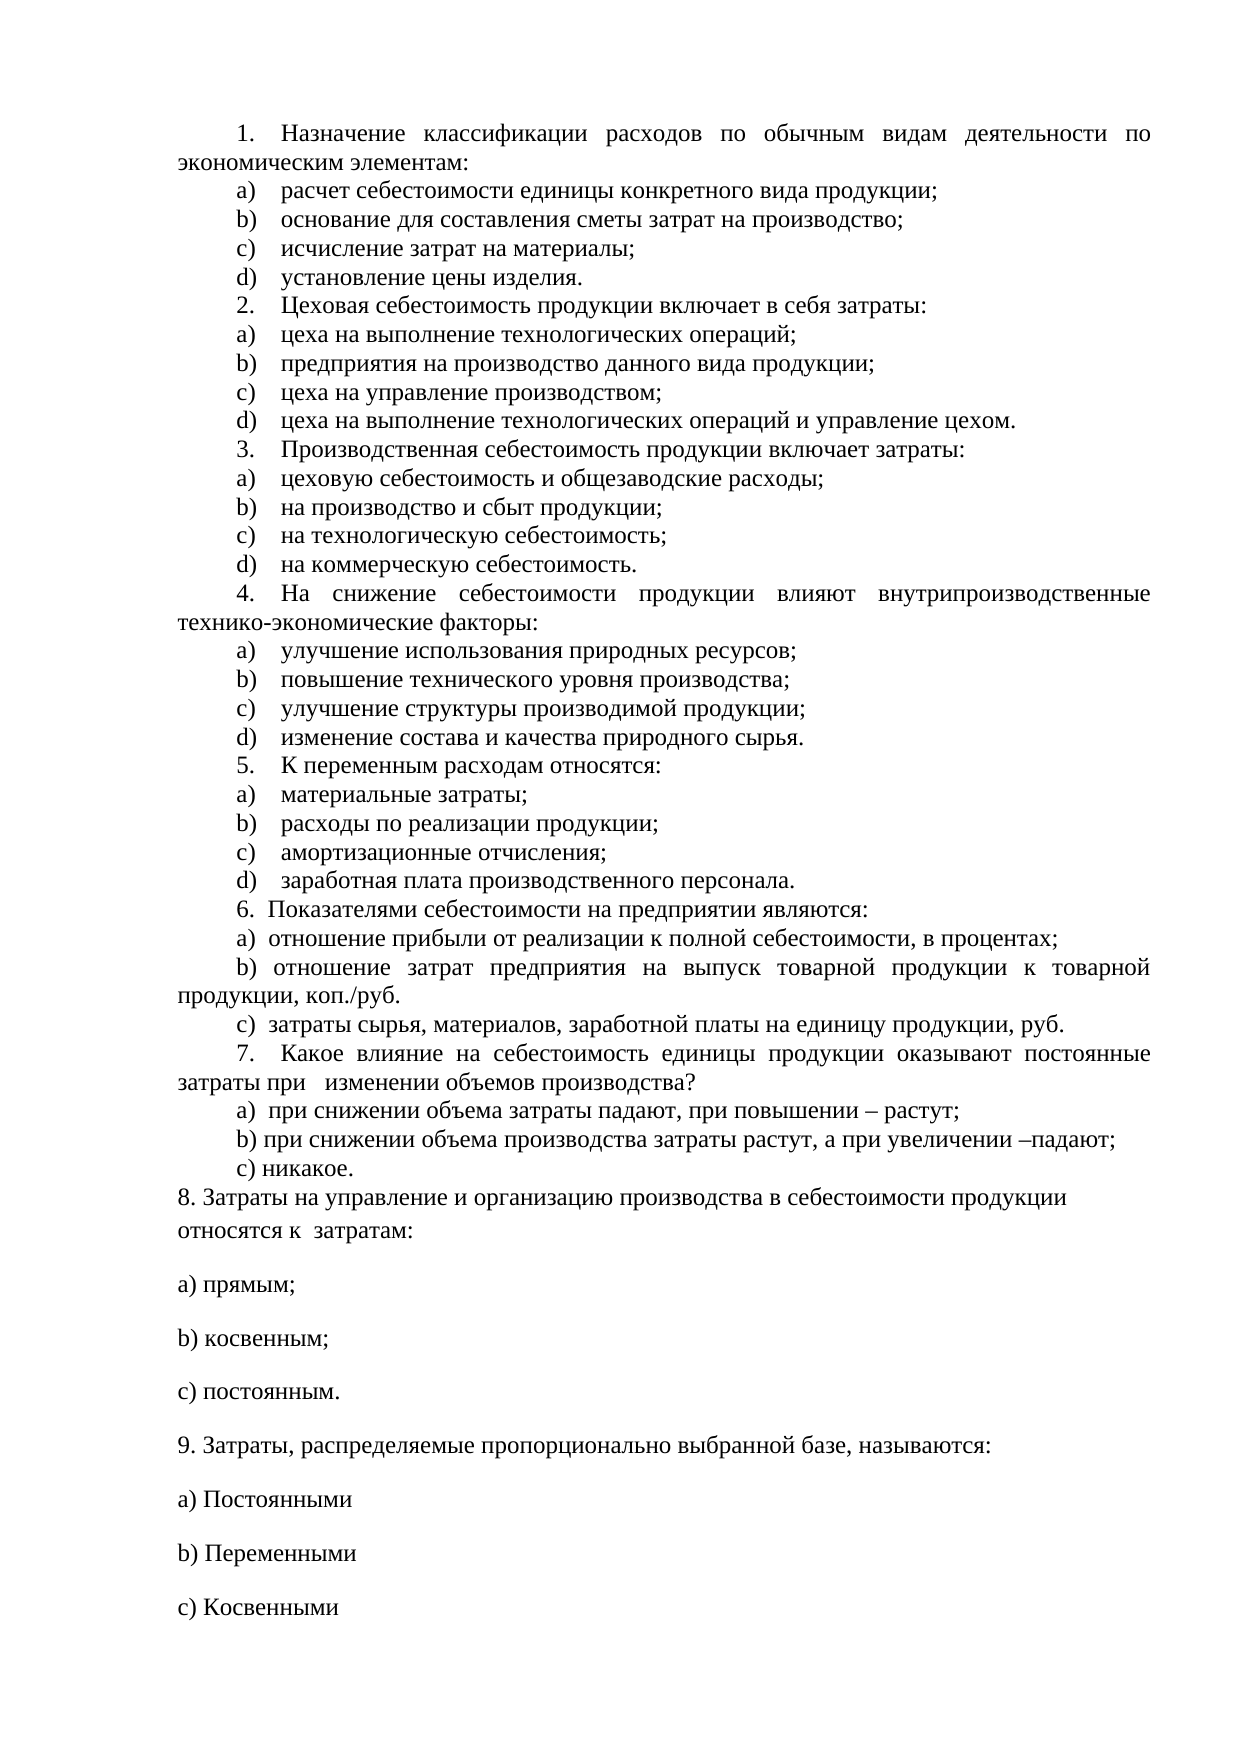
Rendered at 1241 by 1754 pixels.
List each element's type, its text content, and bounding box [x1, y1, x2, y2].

list заработная плата производственного персонала. [177, 866, 1152, 894]
text b) косвенным; [177, 1323, 1152, 1351]
list улучшение структуры производимой продукции; [177, 693, 1152, 722]
list На снижение себестоимости продукции влияют внутрипроизводственные технико-экономические факторы: [177, 578, 1152, 636]
text 8. Затраты на управление и организацию производства в себестоимости продукции относятся к затратам: [177, 1182, 1152, 1244]
list установление цены изделия. [177, 262, 1152, 291]
list на технологическую себестоимость; [177, 521, 1152, 549]
list основание для составления сметы затрат на производство; [177, 204, 1152, 233]
list c) затраты сырья, материалов, заработной платы на единицу продукции, руб. [177, 1009, 1152, 1038]
list улучшение использования природных ресурсов; [177, 636, 1152, 664]
list цеха на управление производством; [177, 377, 1152, 406]
list исчисление затрат на материалы; [177, 233, 1152, 262]
list 6. Показателями себестоимости на предприятии являются: [177, 894, 1152, 923]
list цеха на выполнение технологических операций и управление цехом. [177, 406, 1152, 434]
text b) Переменными [177, 1538, 1152, 1567]
list амортизационные отчисления; [177, 837, 1152, 866]
list расчет себестоимости единицы конкретного вида продукции; [177, 176, 1152, 204]
text c) Косвенными [177, 1592, 1152, 1621]
text a) прямым; [177, 1269, 1152, 1297]
list цеха на выполнение технологических операций; [177, 319, 1152, 348]
list изменение состава и качества природного сырья. [177, 722, 1152, 751]
list a) при снижении объема затраты падают, при повышении – растут; [177, 1096, 1152, 1124]
list a) отношение прибыли от реализации к полной себестоимости, в процентах; [177, 923, 1152, 952]
list цеховую себестоимость и общезаводские расходы; [177, 463, 1152, 492]
list на производство и сбыт продукции; [177, 492, 1152, 521]
list предприятия на производство данного вида продукции; [177, 348, 1152, 377]
text a) Постоянными [177, 1484, 1152, 1513]
text c) постоянным. [177, 1376, 1152, 1405]
list c) никакое. [177, 1153, 1152, 1182]
list 7. Какое влияние на себестоимость единицы продукции оказывают постоянные затраты при изменении объемов производства? [177, 1038, 1152, 1096]
list Назначение классификации расходов по обычным видам деятельности по экономическим элементам: [177, 118, 1152, 176]
list расходы по реализации продукции; [177, 808, 1152, 837]
list b) при снижении объема производства затраты растут, а при увеличении –падают; [177, 1124, 1152, 1153]
list повышение технического уровня производства; [177, 664, 1152, 693]
list материальные затраты; [177, 779, 1152, 808]
list Производственная себестоимость продукции включает затраты: [177, 434, 1152, 463]
list Цеховая себестоимость продукции включает в себя затраты: [177, 291, 1152, 319]
text 9. Затраты, распределяемые пропорционально выбранной базе, называются: [177, 1430, 1152, 1459]
list К переменным расходам относятся: [177, 751, 1152, 779]
list на коммерческую себестоимость. [177, 549, 1152, 578]
list b) отношение затрат предприятия на выпуск товарной продукции к товарной продукции, коп./руб. [177, 952, 1152, 1009]
